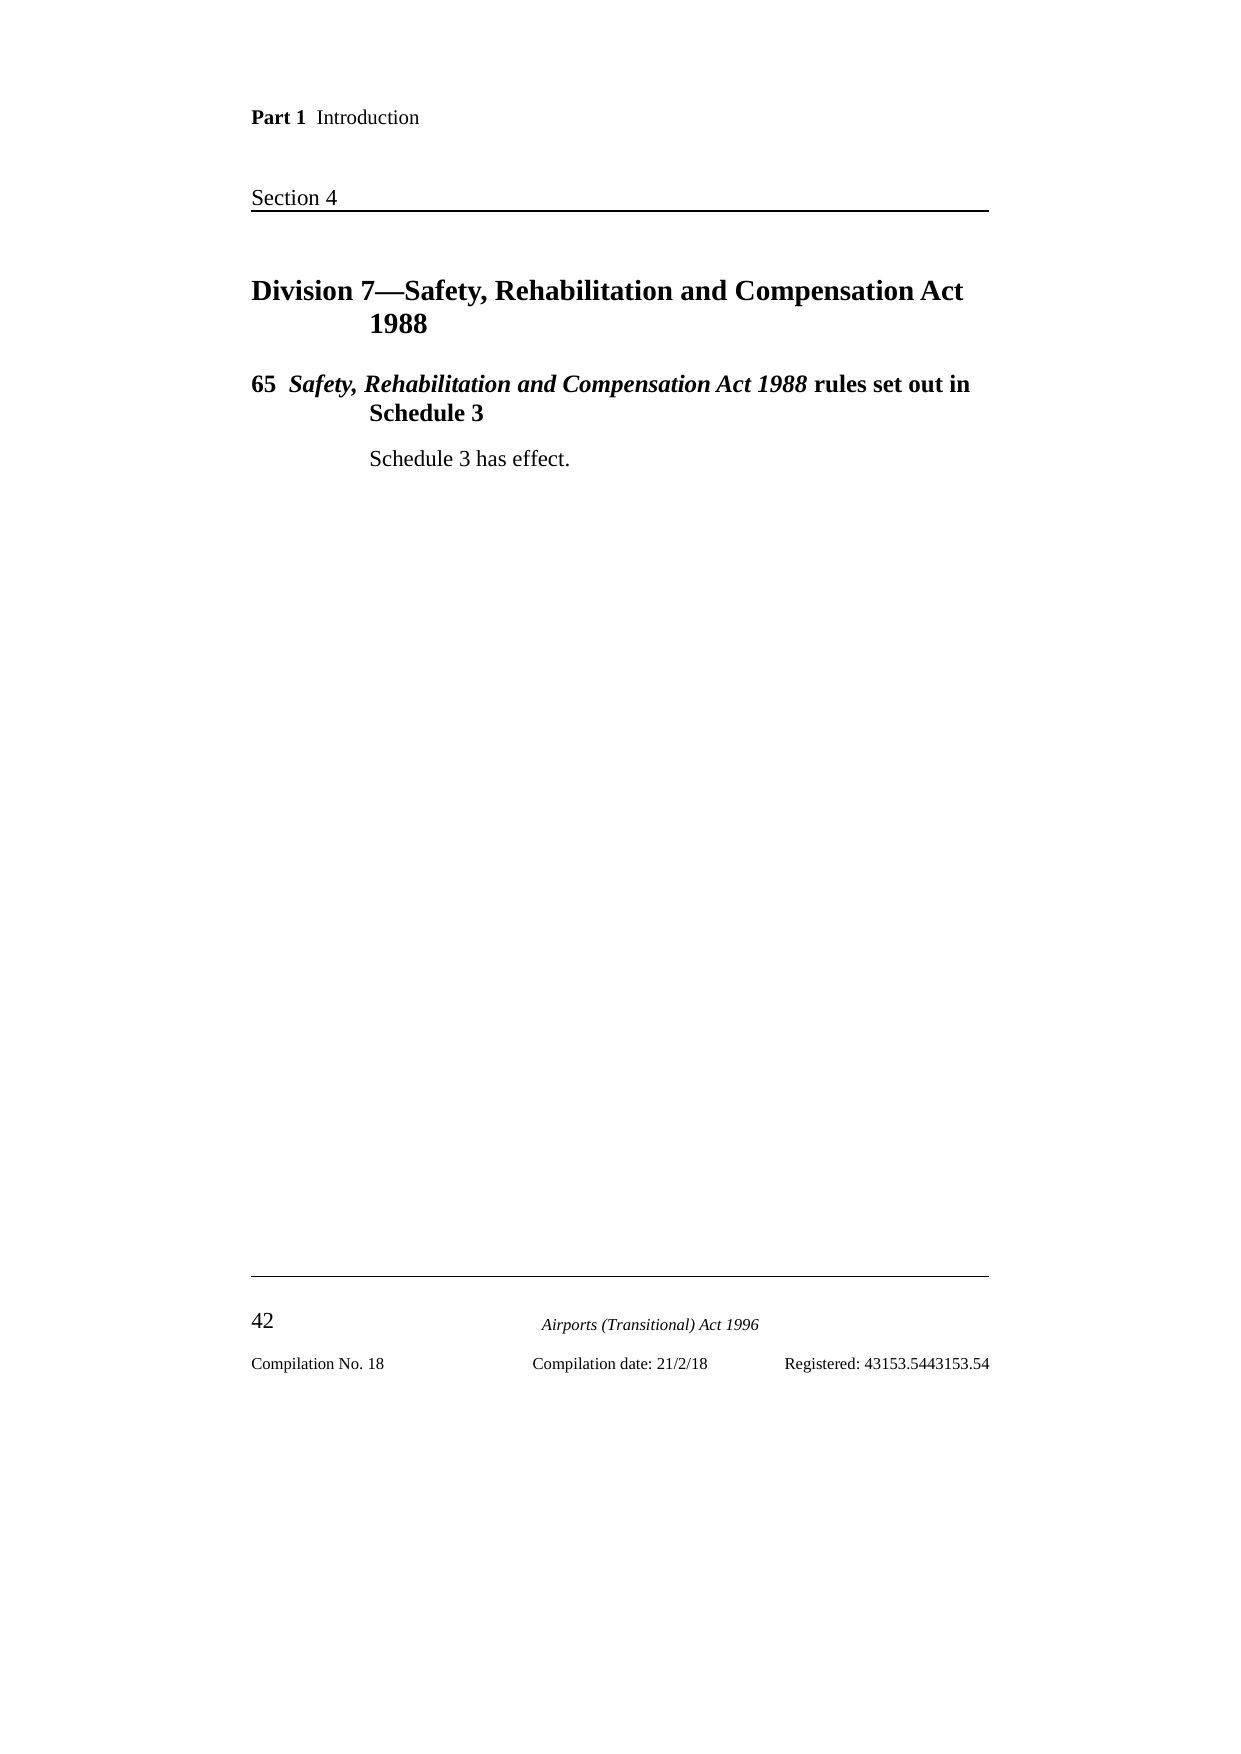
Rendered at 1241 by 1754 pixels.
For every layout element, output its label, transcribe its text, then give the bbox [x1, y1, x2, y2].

text Schedule 3 has effect. [251, 446, 989, 472]
text 65 Safety, Rehabilitation and Compensation Act 1988 rules set out in Schedule 3 [251, 369, 989, 427]
text Division 7—Safety, Rehabilitation and Compensation Act 1988 [251, 273, 989, 340]
